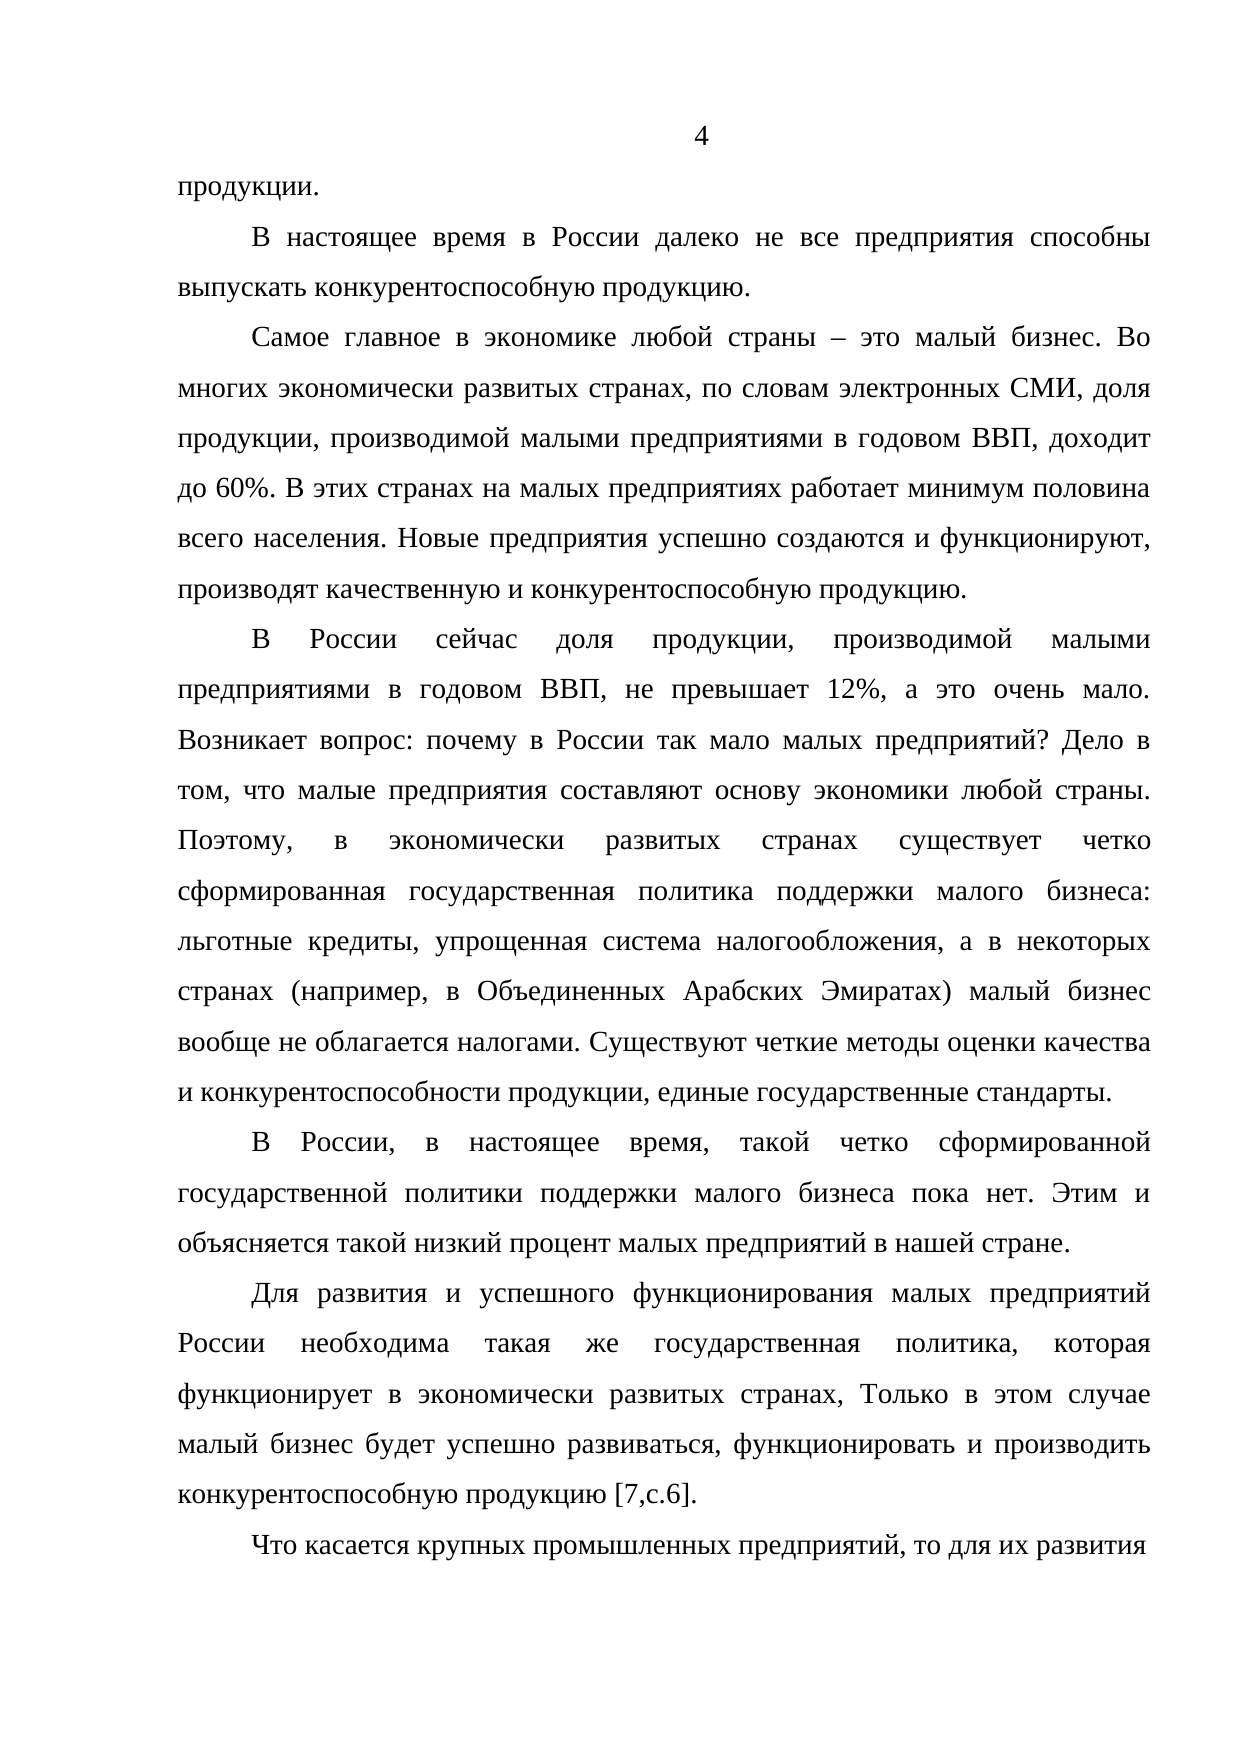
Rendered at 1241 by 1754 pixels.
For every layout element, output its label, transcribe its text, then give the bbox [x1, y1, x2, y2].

text Что касается крупных промышленных предприятий, то для их развития [177, 1527, 1152, 1560]
text 4 [177, 118, 1152, 152]
text В настоящее время в России далеко не все предприятия способны выпускать конкурентоспособную продукцию. [177, 219, 1152, 303]
text В России сейчас доля продукции, производимой малыми предприятиями в годовом ВВП, не превышает 12%, а это очень мало. Возникает вопрос: почему в России так мало малых предприятий? Дело в том, что малые предприятия составляют основу экономики любой страны. Поэтому, в экономически развитых странах существует четко сформированная государственная политика поддержки малого бизнеса: льготные кредиты, упрощенная система налогообложения, а в некоторых странах (например, в Объединенных Арабских Эмиратах) малый бизнес вообще не облагается налогами. Существуют четкие методы оценки качества и конкурентоспособности продукции, единые государственные стандарты. [177, 621, 1152, 1108]
text Самое главное в экономике любой страны – это малый бизнес. Во многих экономически развитых странах, по словам электронных СМИ, доля продукции, производимой малыми предприятиями в годовом ВВП, доходит до 60%. В этих странах на малых предприятиях работает минимум половина всего населения. Новые предприятия успешно создаются и функционируют, производят качественную и конкурентоспособную продукцию. [177, 319, 1152, 604]
text продукции. [177, 168, 1152, 202]
text В России, в настоящее время, такой четко сформированной государственной политики поддержки малого бизнеса пока нет. Этим и объясняется такой низкий процент малых предприятий в нашей стране. [177, 1124, 1152, 1258]
text Для развития и успешного функционирования малых предприятий России необходима такая же государственная политика, которая функционирует в экономически развитых странах, Только в этом случае малый бизнес будет успешно развиваться, функционировать и производить конкурентоспособную продукцию [7,с.6]. [177, 1275, 1152, 1510]
